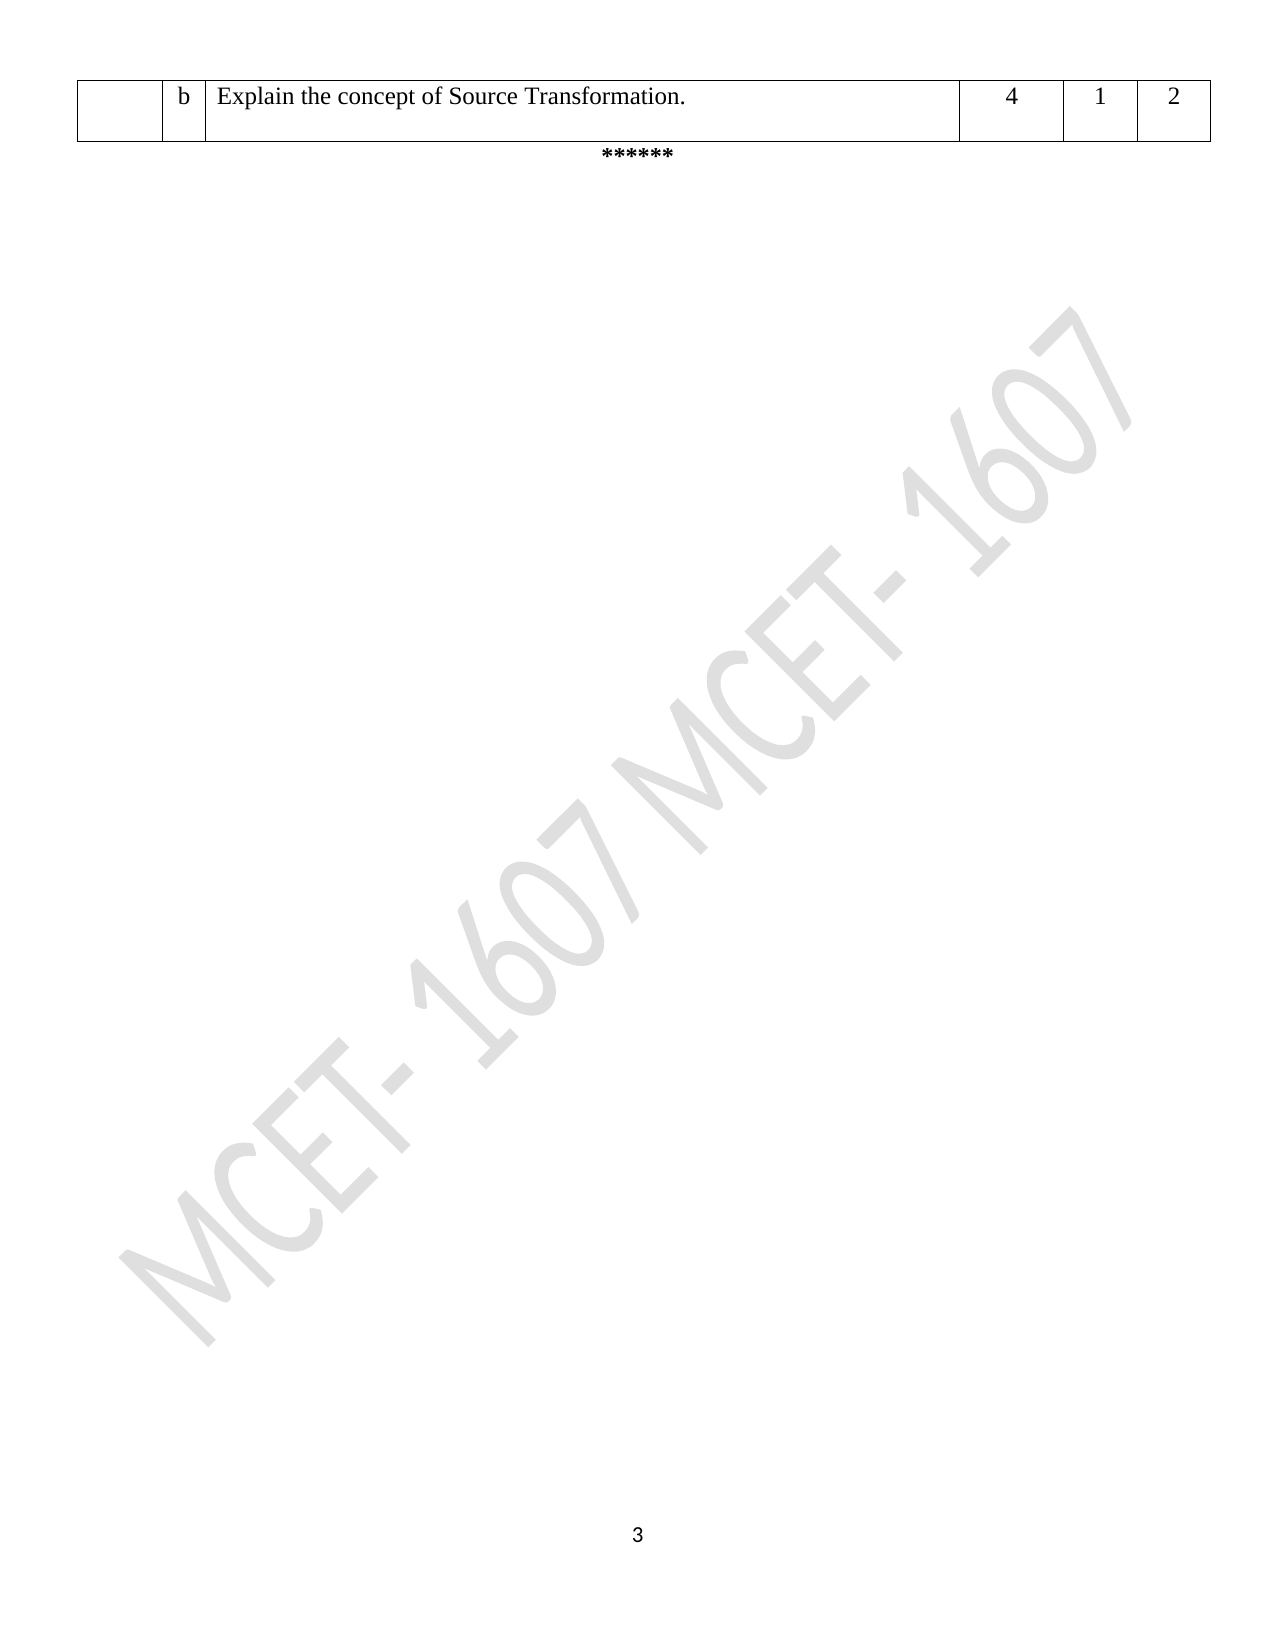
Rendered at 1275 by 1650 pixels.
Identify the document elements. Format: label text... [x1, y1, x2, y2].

table_cell b [163, 81, 205, 141]
table_cell 4 [960, 81, 1063, 141]
table_cell 2 [1138, 81, 1210, 141]
table_cell Explain the concept of Source Transformation. [206, 81, 959, 141]
text ****** [89, 142, 1186, 190]
table_cell 9. [78, 81, 162, 141]
table_cell 1 [1064, 81, 1137, 141]
